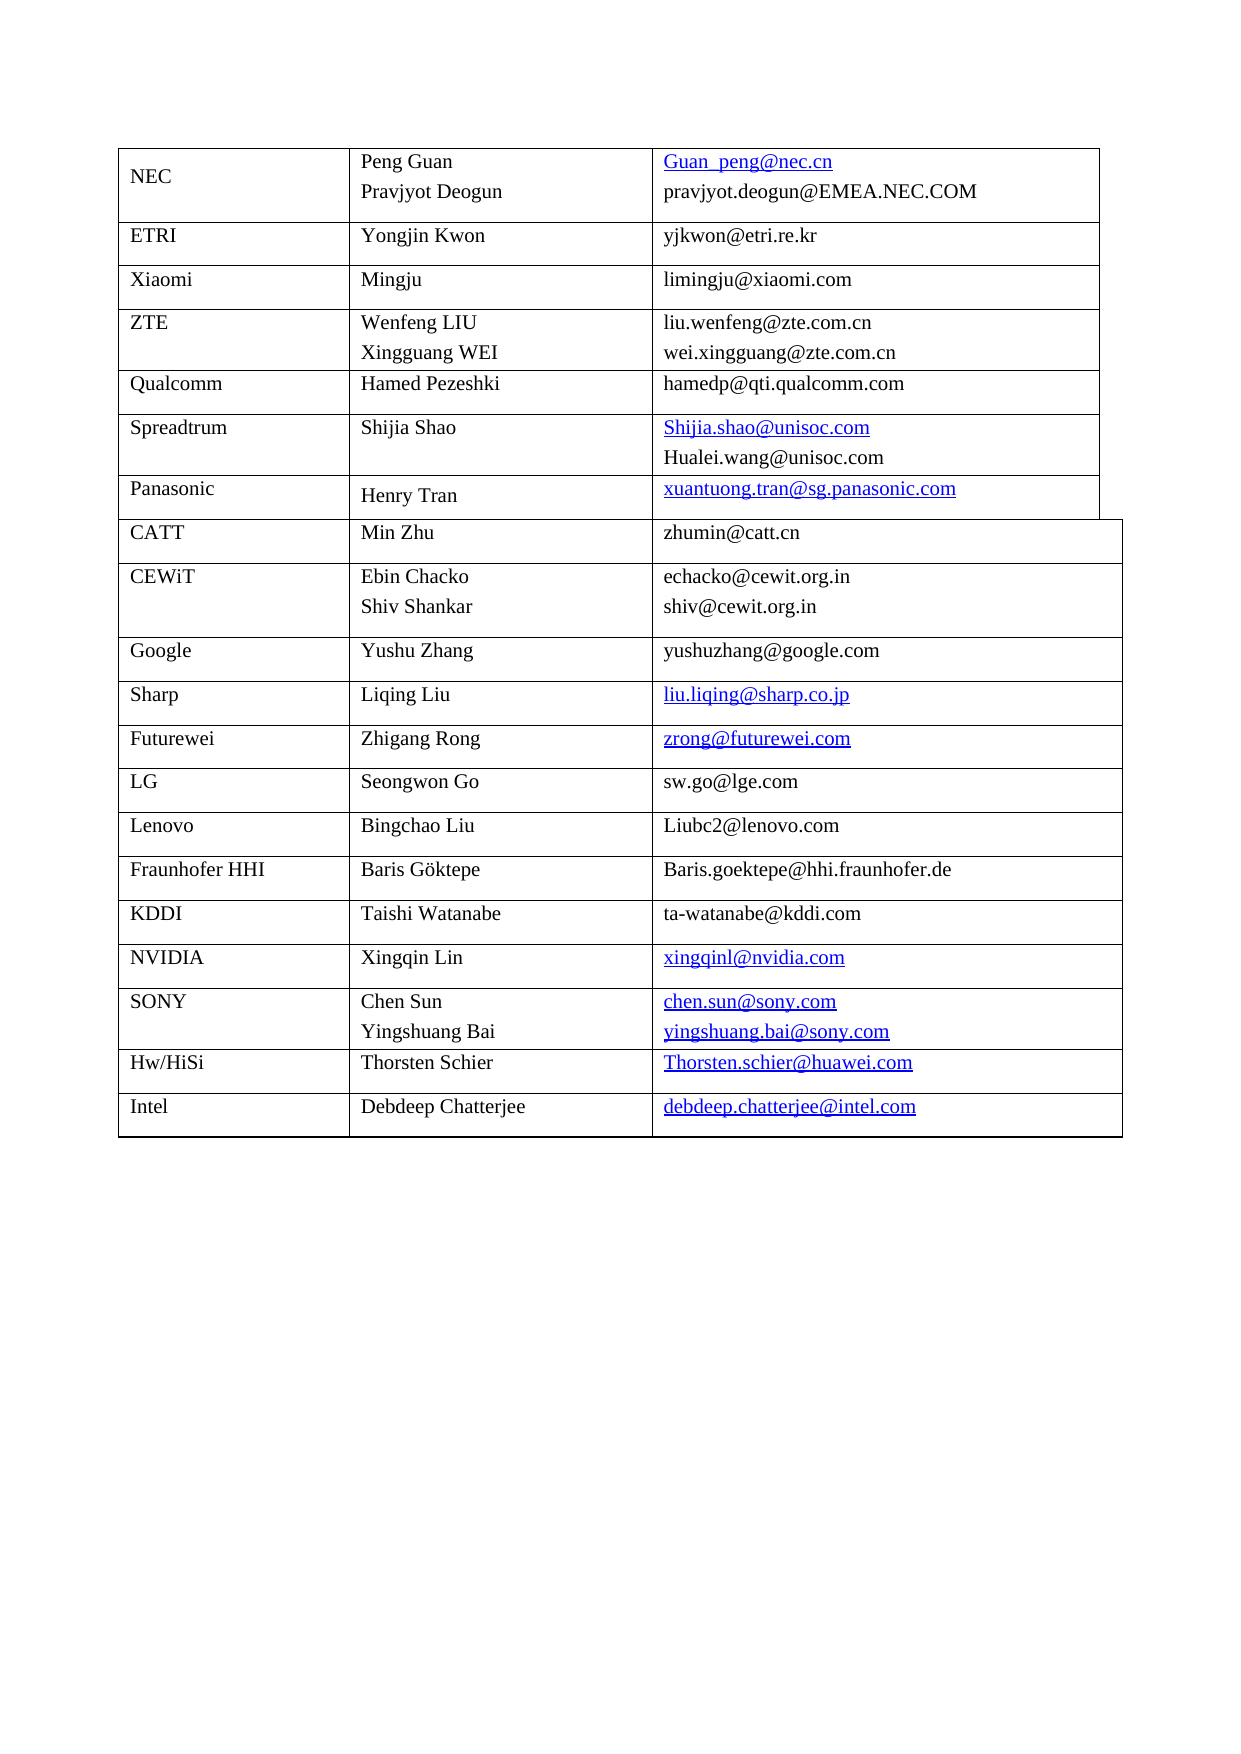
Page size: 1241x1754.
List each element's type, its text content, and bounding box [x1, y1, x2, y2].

table_cell NEC [119, 149, 349, 222]
table_cell LG [119, 769, 349, 812]
table_cell Ebin Chacko Shiv Shankar [350, 564, 652, 637]
table_cell KDDI [119, 901, 349, 944]
table_cell Taishi Watanabe [350, 901, 652, 944]
table_cell Liubc2@lenovo.com [653, 813, 1122, 856]
table_cell Fraunhofer HHI [119, 857, 349, 900]
table_cell Lenovo [119, 813, 349, 856]
table_cell debdeep.chatterjee@intel.com [653, 1094, 1122, 1136]
table_cell zhumin@catt.cn [653, 520, 1122, 563]
table_cell Seongwon Go [350, 769, 652, 812]
table_cell CATT [119, 520, 349, 563]
table_cell Min Zhu [350, 520, 652, 563]
table_cell NVIDIA [119, 945, 349, 988]
table_cell Zhigang Rong [350, 726, 652, 768]
table_cell Yushu Zhang [350, 638, 652, 681]
table_cell echacko@cewit.org.in shiv@cewit.org.in [653, 564, 1122, 637]
table_cell Baris Göktepe [350, 857, 652, 900]
table_cell liu.wenfeng@zte.com.cn wei.xingguang@zte.com.cn [653, 310, 1099, 370]
table_cell chen.sun@sony.com yingshuang.bai@sony.com [653, 989, 1122, 1049]
table_cell Baris.goektepe@hhi.fraunhofer.de [653, 857, 1122, 900]
table_cell limingju@xiaomi.com [653, 266, 1099, 309]
table_cell Debdeep Chatterjee [350, 1094, 652, 1136]
table_cell zrong@futurewei.com [653, 726, 1122, 768]
table_cell Panasonic [119, 476, 349, 519]
table_cell ta-watanabe@kddi.com [653, 901, 1122, 944]
table_cell hamedp@qti.qualcomm.com [653, 371, 1099, 414]
table_cell Chen Sun Yingshuang Bai [350, 989, 652, 1049]
table_cell Thorsten.schier@huawei.com [653, 1050, 1122, 1092]
table_cell Thorsten Schier [350, 1050, 652, 1092]
table_cell Bingchao Liu [350, 813, 652, 856]
table_cell xuantuong.tran@sg.panasonic.com [653, 476, 1099, 519]
table_cell Xiaomi [119, 266, 349, 309]
table_cell Qualcomm [119, 371, 349, 414]
table_cell yushuzhang@google.com [653, 638, 1122, 681]
table_cell Shijia.shao@unisoc.com Hualei.wang@unisoc.com [653, 415, 1099, 475]
table_cell Sharp [119, 682, 349, 724]
table_cell CEWiT [119, 564, 349, 637]
table_cell ETRI [119, 223, 349, 265]
table_cell Xingqin Lin [350, 945, 652, 988]
table_cell Hamed Pezeshki [350, 371, 652, 414]
table_cell Futurewei [119, 726, 349, 768]
table_cell Mingju [350, 266, 652, 309]
table_cell Wenfeng LIU Xingguang WEI [350, 310, 652, 370]
table_cell liu.liqing@sharp.co.jp [653, 682, 1122, 724]
table_cell Peng Guan Pravjyot Deogun [350, 149, 652, 222]
table_cell yjkwon@etri.re.kr [653, 223, 1099, 265]
table_cell Hw/HiSi [119, 1050, 349, 1092]
table_cell xingqinl@nvidia.com [653, 945, 1122, 988]
table_cell Spreadtrum [119, 415, 349, 475]
table_cell sw.go@lge.com [653, 769, 1122, 812]
table_cell Intel [119, 1094, 349, 1136]
table_cell Henry Tran [350, 476, 652, 519]
table_cell ZTE [119, 310, 349, 370]
table_cell Guan_peng@nec.cn pravjyot.deogun@EMEA.NEC.COM [653, 149, 1099, 222]
table_cell Shijia Shao [350, 415, 652, 475]
table_cell Yongjin Kwon [350, 223, 652, 265]
table_cell SONY [119, 989, 349, 1049]
table_cell Liqing Liu [350, 682, 652, 724]
table_cell Google [119, 638, 349, 681]
